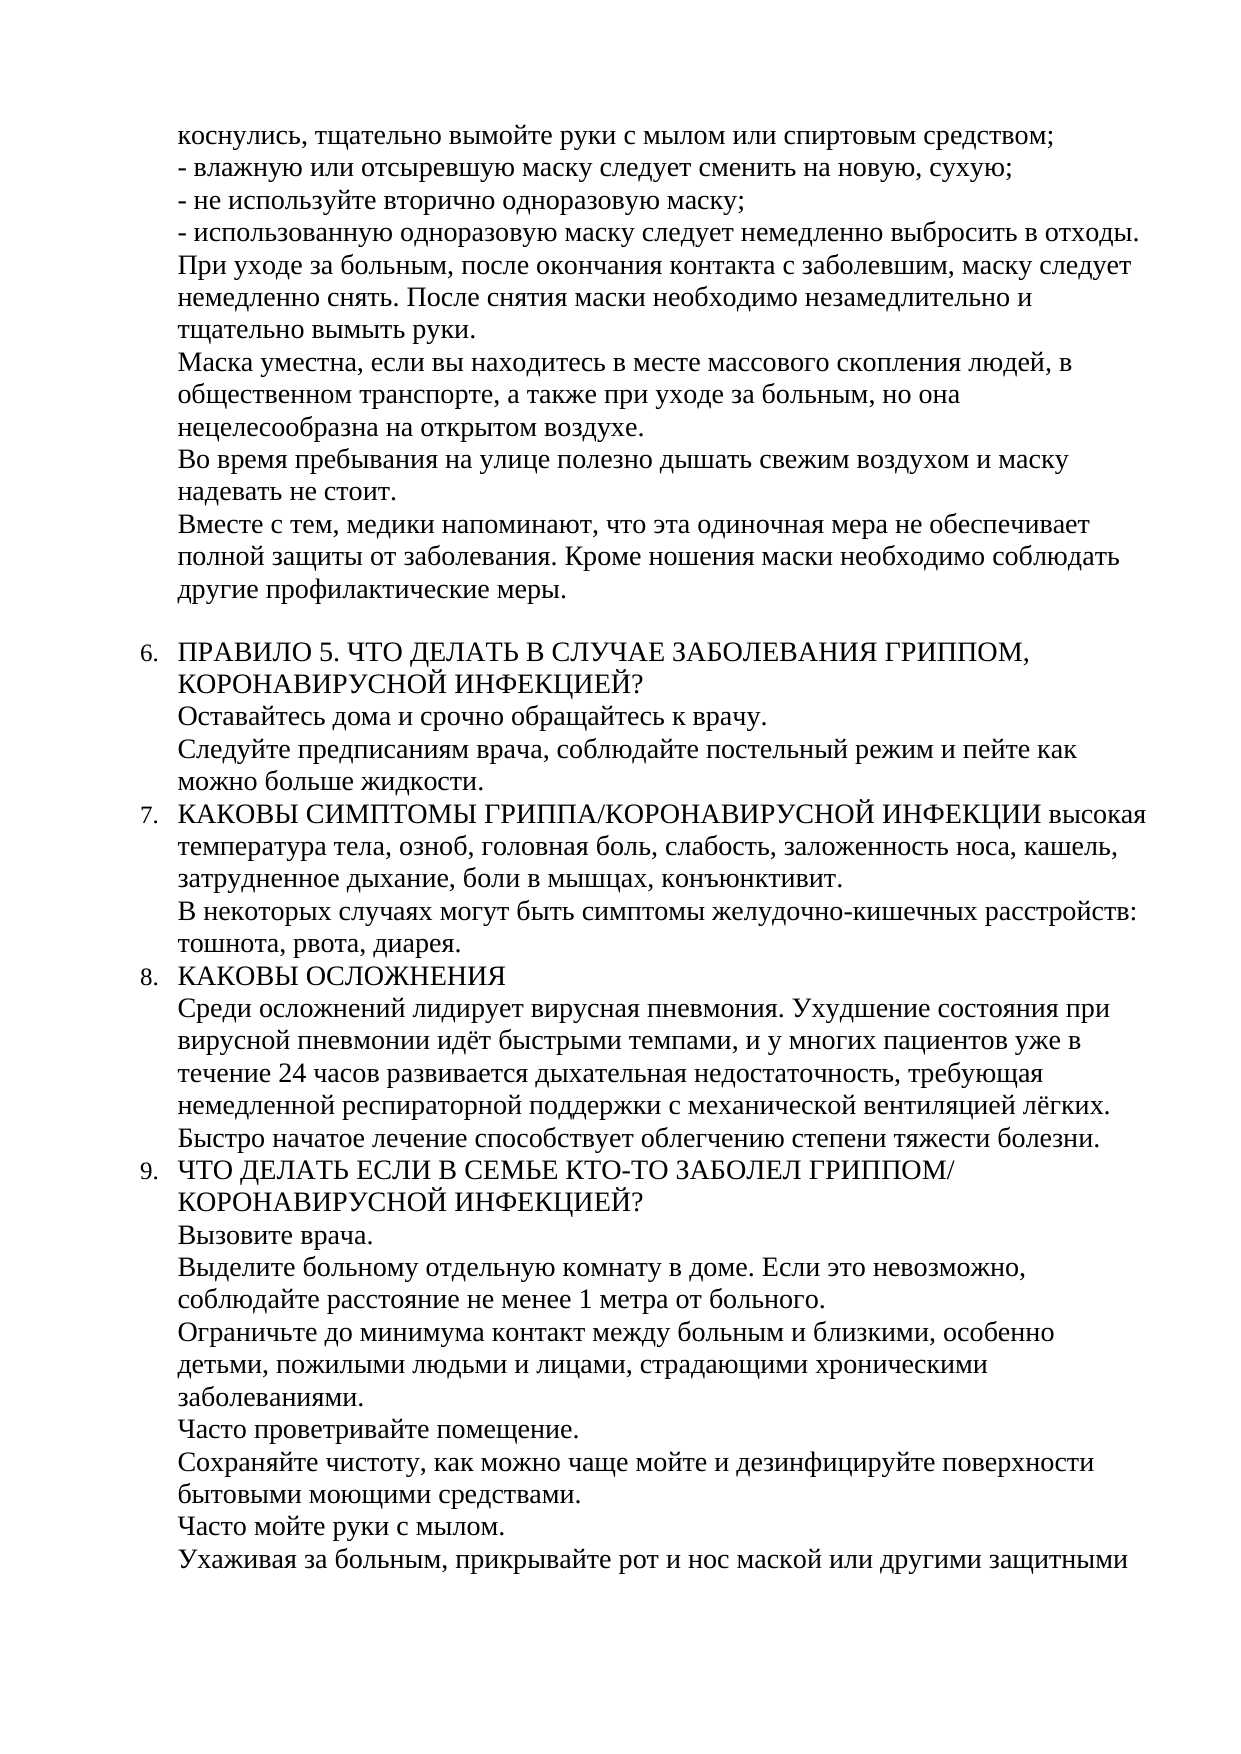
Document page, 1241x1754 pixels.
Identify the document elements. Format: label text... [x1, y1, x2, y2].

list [140, 118, 1152, 604]
list ПРАВИЛО 5. ЧТО ДЕЛАТЬ В СЛУЧАЕ ЗАБОЛЕВАНИЯ ГРИППОМ, КОРОНАВИРУСНОЙ ИНФЕКЦИЕЙ? Оставайтесь дома и срочно обращайтесь к врачу. Следуйте предписаниям врача, соблюдайте постельный режим и пейте как можно больше жидкости. [140, 635, 1152, 797]
list КАКОВЫ СИМПТОМЫ ГРИППА/КОРОНАВИРУСНОЙ ИНФЕКЦИИ высокая температура тела, озноб, головная боль, слабость, заложенность носа, кашель, затрудненное дыхание, боли в мышцах, конъюнктивит. В некоторых случаях могут быть симптомы желудочно-кишечных расстройств: тошнота, рвота, диарея. [140, 797, 1152, 959]
list КАКОВЫ ОСЛОЖНЕНИЯ Среди осложнений лидирует вирусная пневмония. Ухудшение состояния при вирусной пневмонии идёт быстрыми темпами, и у многих пациентов уже в течение 24 часов развивается дыхательная недостаточность, требующая немедленной респираторной поддержки с механической вентиляцией лёгких. Быстро начатое лечение способствует облегчению степени тяжести болезни. [140, 959, 1152, 1153]
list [140, 1153, 1152, 1574]
